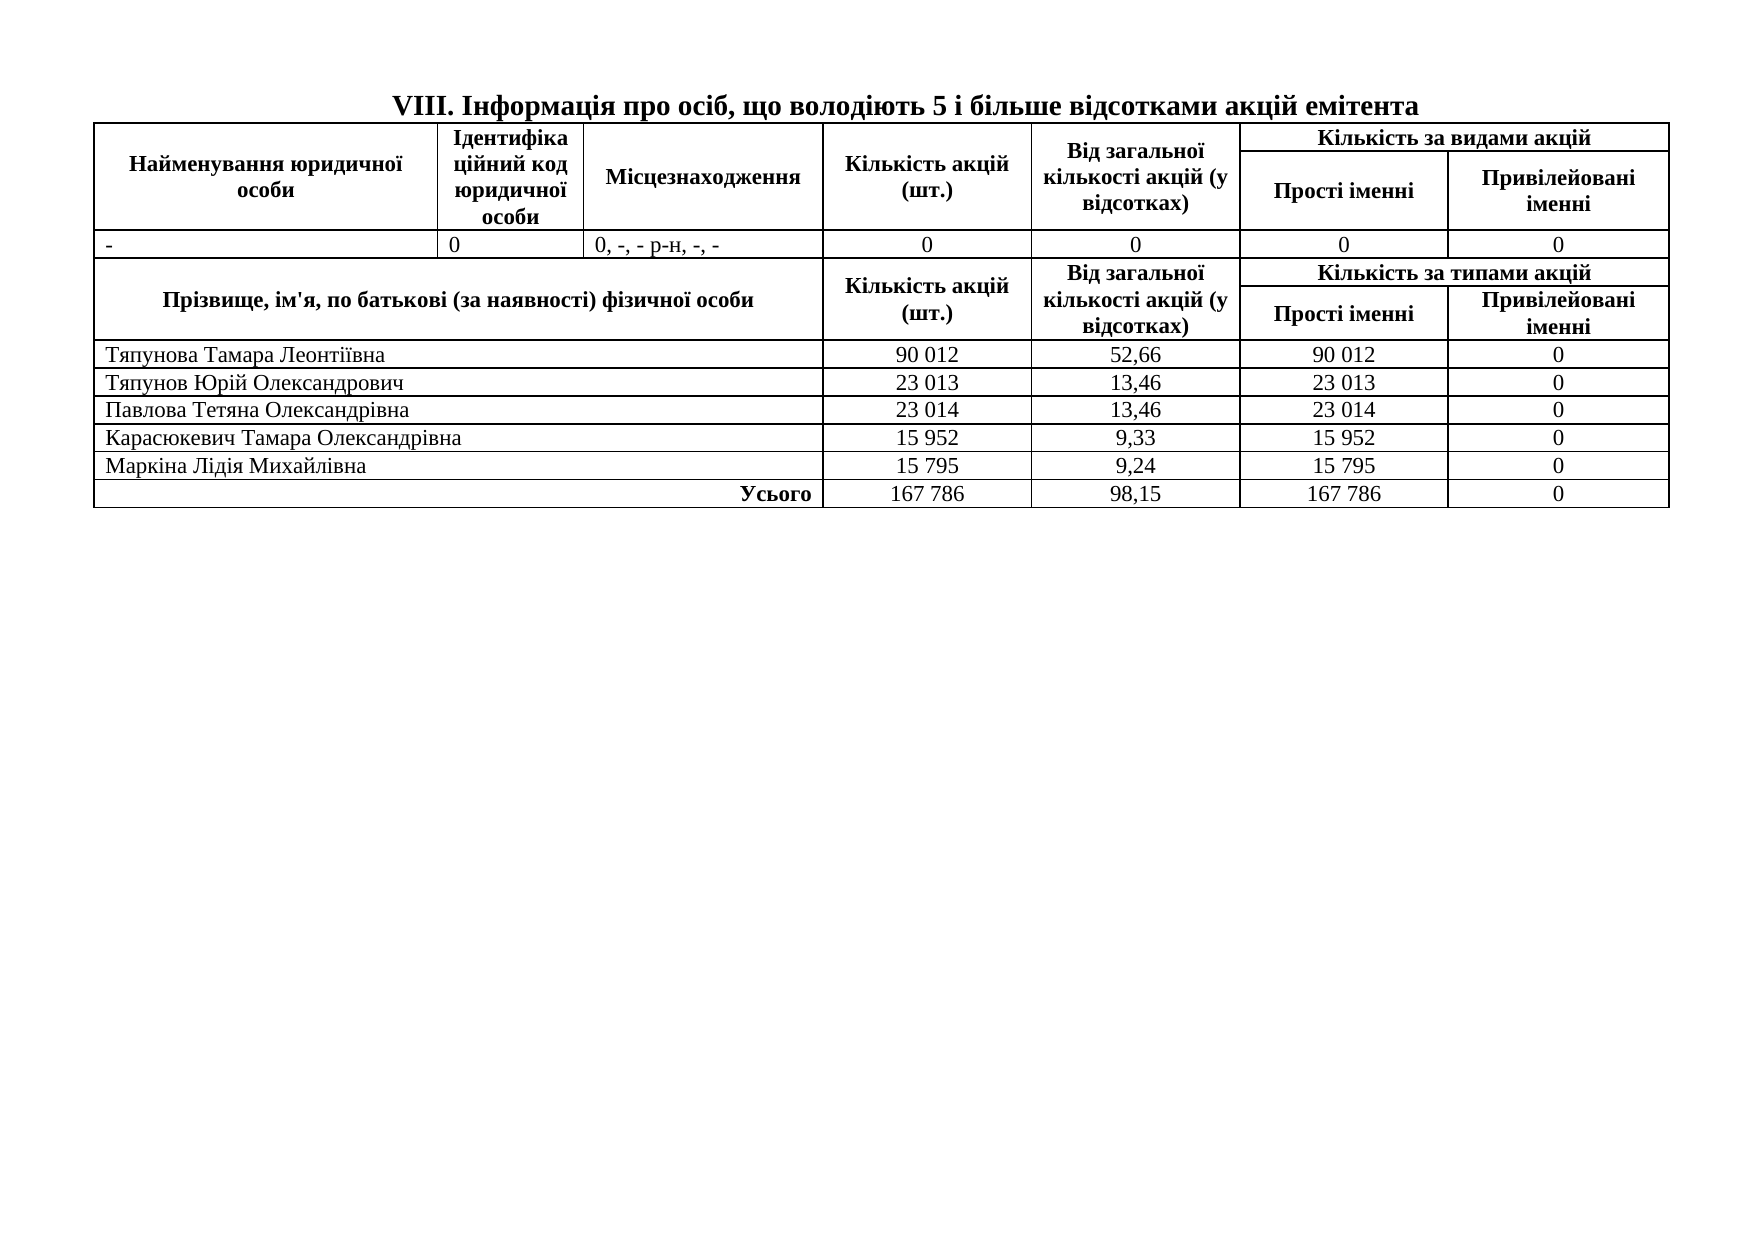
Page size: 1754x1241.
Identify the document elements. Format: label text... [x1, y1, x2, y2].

table_cell Тяпунова Тамара Леонтiївна [95, 341, 822, 367]
table_cell 0 [1449, 425, 1668, 451]
table_cell 23 013 [824, 369, 1031, 395]
table_header Найменування юридичної особи [95, 124, 437, 229]
table_cell 23 013 [1241, 369, 1447, 395]
table_cell Від загальної кількості акцій (у відсотках) [1032, 259, 1239, 339]
table_header Кількість акцій (шт.) [824, 124, 1031, 229]
table_cell 13,46 [1032, 369, 1239, 395]
table_cell Привілейовані іменні [1449, 152, 1668, 229]
table_cell Кількість акцій (шт.) [824, 259, 1031, 339]
table_cell 15 795 [1241, 452, 1447, 479]
table_cell 0 [1449, 341, 1668, 367]
table_header Місцезнаходження [584, 124, 822, 229]
text VIII. Інформація про осіб, що володіють 5 і більше відсотками акцій емітента [146, 88, 1665, 122]
table_cell Прості іменні [1241, 152, 1447, 229]
table_header Від загальної кількості акцій (у відсотках) [1032, 124, 1239, 229]
table_cell 90 012 [1241, 341, 1447, 367]
table_cell Маркiна Лiдiя Михайлiвна [95, 452, 822, 479]
table_cell - [95, 231, 437, 257]
table_cell 15 952 [824, 425, 1031, 451]
table_cell 0 [1449, 231, 1668, 257]
table_cell 167 786 [1241, 480, 1447, 507]
table_cell 0 [438, 231, 583, 257]
table_cell 0 [1449, 369, 1668, 395]
table_cell 13,46 [1032, 397, 1239, 423]
table_cell 0 [1449, 452, 1668, 479]
table_header Ідентифікаційний код юридичної особи [438, 124, 583, 229]
table_cell 23 014 [1241, 397, 1447, 423]
table_cell Привілейовані іменні [1449, 287, 1668, 339]
table_cell Павлова Тетяна Олександрiвна [95, 397, 822, 423]
table_cell 0 [1449, 480, 1668, 507]
table_cell 9,33 [1032, 425, 1239, 451]
table_cell 167 786 [824, 480, 1031, 507]
table_cell Карасюкевич Тамара Олександрiвна [95, 425, 822, 451]
table_cell Усього [95, 480, 822, 507]
table_cell 90 012 [824, 341, 1031, 367]
table_cell 98,15 [1032, 480, 1239, 507]
table_cell 9,24 [1032, 452, 1239, 479]
table_cell 15 795 [824, 452, 1031, 479]
table_header Кількість за видами акцій [1241, 124, 1668, 150]
table_cell 52,66 [1032, 341, 1239, 367]
table_cell Кількість за типами акцій [1241, 259, 1668, 285]
table_cell 23 014 [824, 397, 1031, 423]
table_cell 0, -, - р-н, -, - [584, 231, 822, 257]
table_cell 0 [1449, 397, 1668, 423]
table_cell 0 [824, 231, 1031, 257]
table_cell 0 [1241, 231, 1447, 257]
table_cell 0 [1032, 231, 1239, 257]
table_cell Тяпунов Юрiй Олександрович [95, 369, 822, 395]
table_cell Прості іменні [1241, 287, 1447, 339]
table_cell 15 952 [1241, 425, 1447, 451]
table_cell Прізвище, ім'я, по батькові (за наявності) фізичної особи [95, 259, 822, 339]
